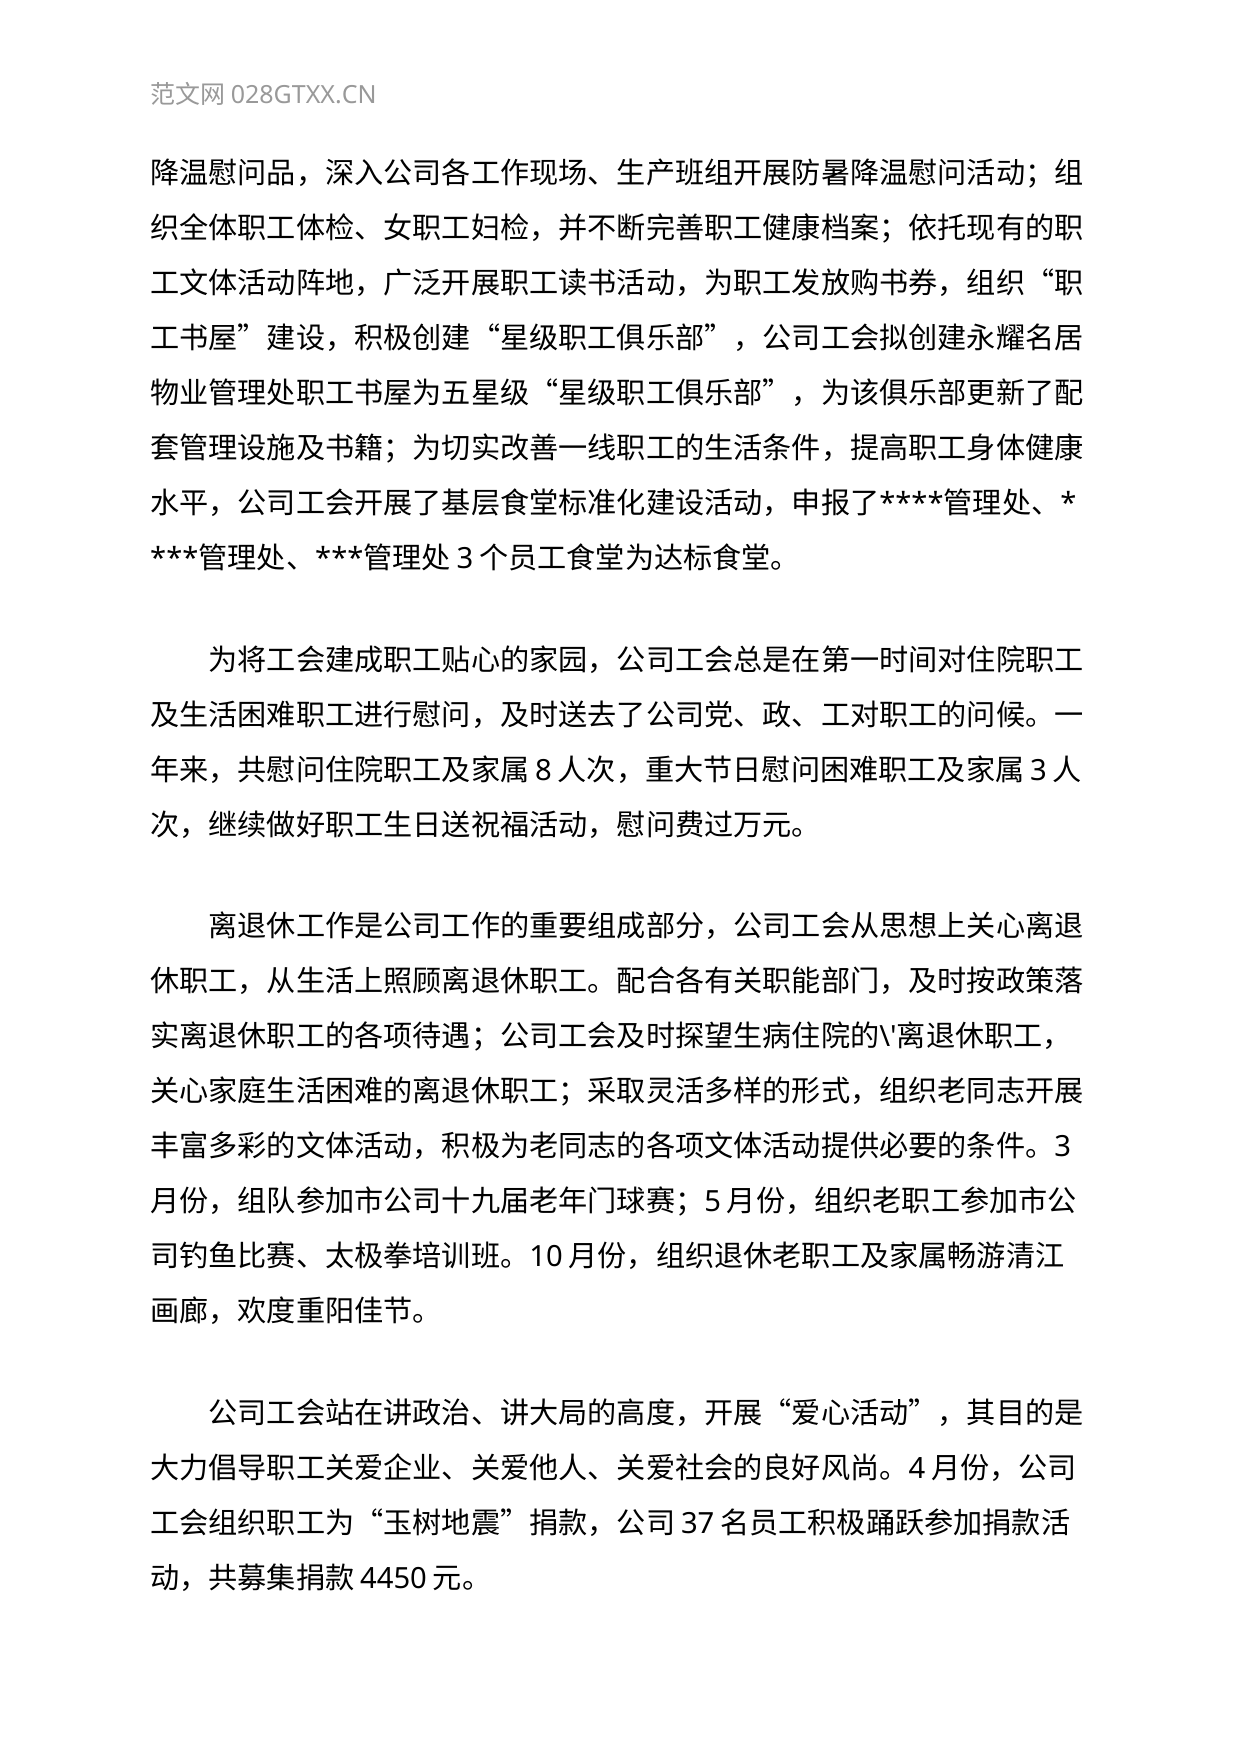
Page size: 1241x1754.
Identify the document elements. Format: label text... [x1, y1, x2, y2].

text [150, 150, 1090, 577]
text 为将工会建成职工贴心的家园，公司工会总是在第一时间对住院职工及生活困难职工进行慰问，及时送去了公司党、政、工对职工的问候。一年来，共慰问住院职工及家属8人次，重大节日慰问困难职工及家属3人次，继续做好职工生日送祝福活动，慰问费过万元。 [150, 636, 1090, 843]
text 离退休工作是公司工作的重要组成部分，公司工会从思想上关心离退休职工，从生活上照顾离退休职工。配合各有关职能部门，及时按政策落实离退休职工的各项待遇；公司工会及时探望生病住院的\'离退休职工，关心家庭生活困难的离退休职工；采取灵活多样的形式，组织老同志开展丰富多彩的文体活动，积极为老同志的各项文体活动提供必要的条件。3月份，组队参加市公司十九届老年门球赛；5月份，组织老职工参加市公司钓鱼比赛、太极拳培训班。10月份，组织退休老职工及家属畅游清江画廊，欢度重阳佳节。 [150, 903, 1090, 1330]
text 公司工会站在讲政治、讲大局的高度，开展“爱心活动”，其目的是大力倡导职工关爱企业、关爱他人、关爱社会的良好风尚。4月份，公司工会组织职工为“玉树地震”捐款，公司37名员工积极踊跃参加捐款活动，共募集捐款4450元。 [150, 1389, 1090, 1597]
